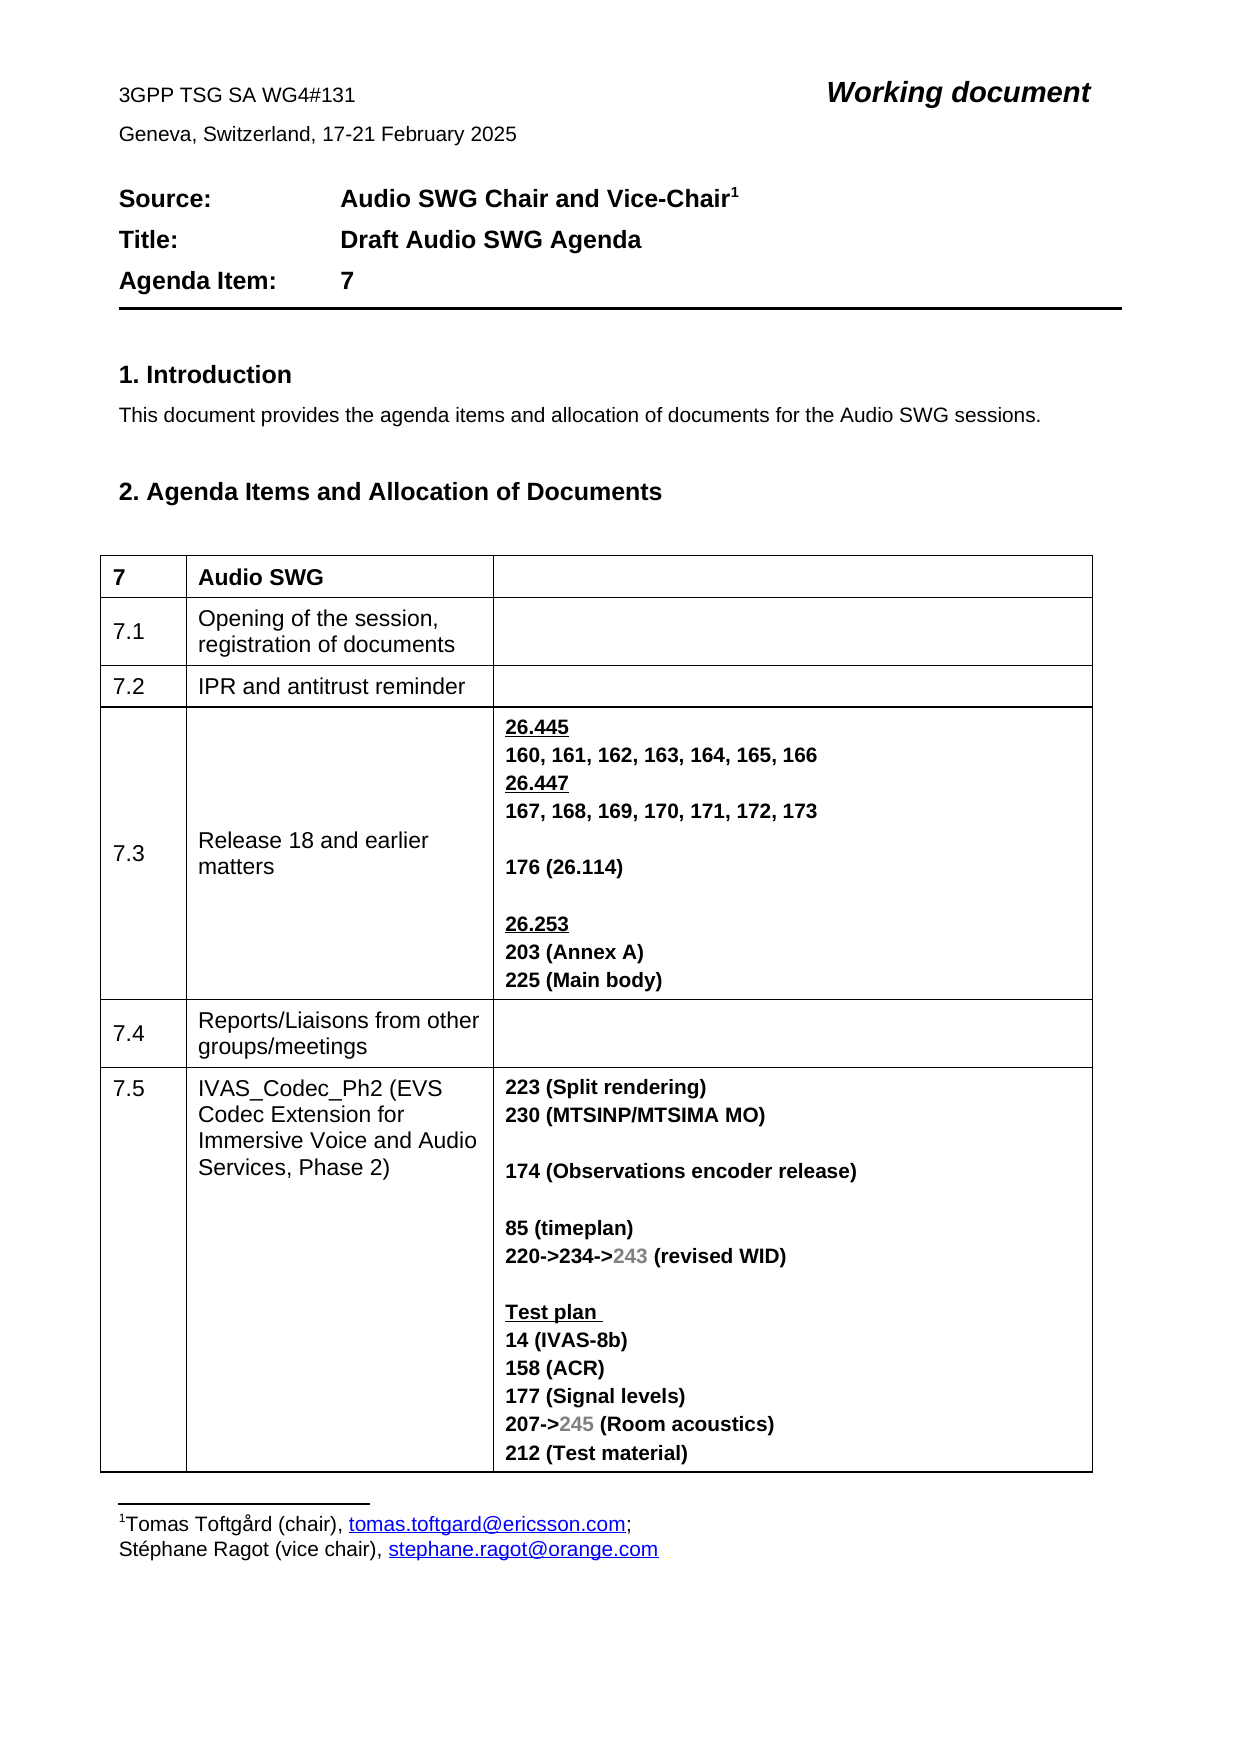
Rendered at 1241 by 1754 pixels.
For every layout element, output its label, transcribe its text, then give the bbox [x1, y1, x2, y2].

subtitle 2. Agenda Items and Allocation of Documents [118, 477, 1122, 505]
text Title: Draft Audio SWG Agenda [118, 225, 1122, 253]
text This document provides the agenda items and allocation of documents for the Audio SWG sessions. [118, 402, 1122, 427]
table_header 7 [101, 556, 186, 597]
table_cell 7.3 [101, 708, 186, 999]
table_header Audio SWG [187, 556, 493, 597]
subtitle 1. Introduction [118, 360, 1122, 389]
table_cell 7.2 [101, 666, 186, 706]
table_cell 7.5 [101, 1068, 186, 1471]
table_cell 7.1 [101, 598, 186, 665]
table_cell IPR and antitrust reminder [187, 666, 493, 706]
table_cell 7.4 [101, 1000, 186, 1067]
text Source: Audio SWG Chair and Vice-Chair [118, 183, 1122, 212]
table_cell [494, 1068, 1092, 1471]
table_cell Release 18 and earlier matters [187, 708, 493, 999]
table_cell [494, 1000, 1092, 1067]
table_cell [187, 1068, 493, 1471]
table_cell 26.445 160, 161, 162, 163, 164, 165, 166 26.447 167, 168, 169, 170, 171, 172, 173 176 (26.114) 26.253 203 (Annex A) 225 (Main body) [494, 708, 1092, 999]
table_header [494, 556, 1092, 597]
table_cell [494, 666, 1092, 706]
table_cell [494, 598, 1092, 665]
table_cell Opening of the session, registration of documents [187, 598, 493, 665]
text Agenda Item: 7 [118, 266, 1122, 295]
table_cell Reports/Liaisons from other groups/meetings [187, 1000, 493, 1067]
